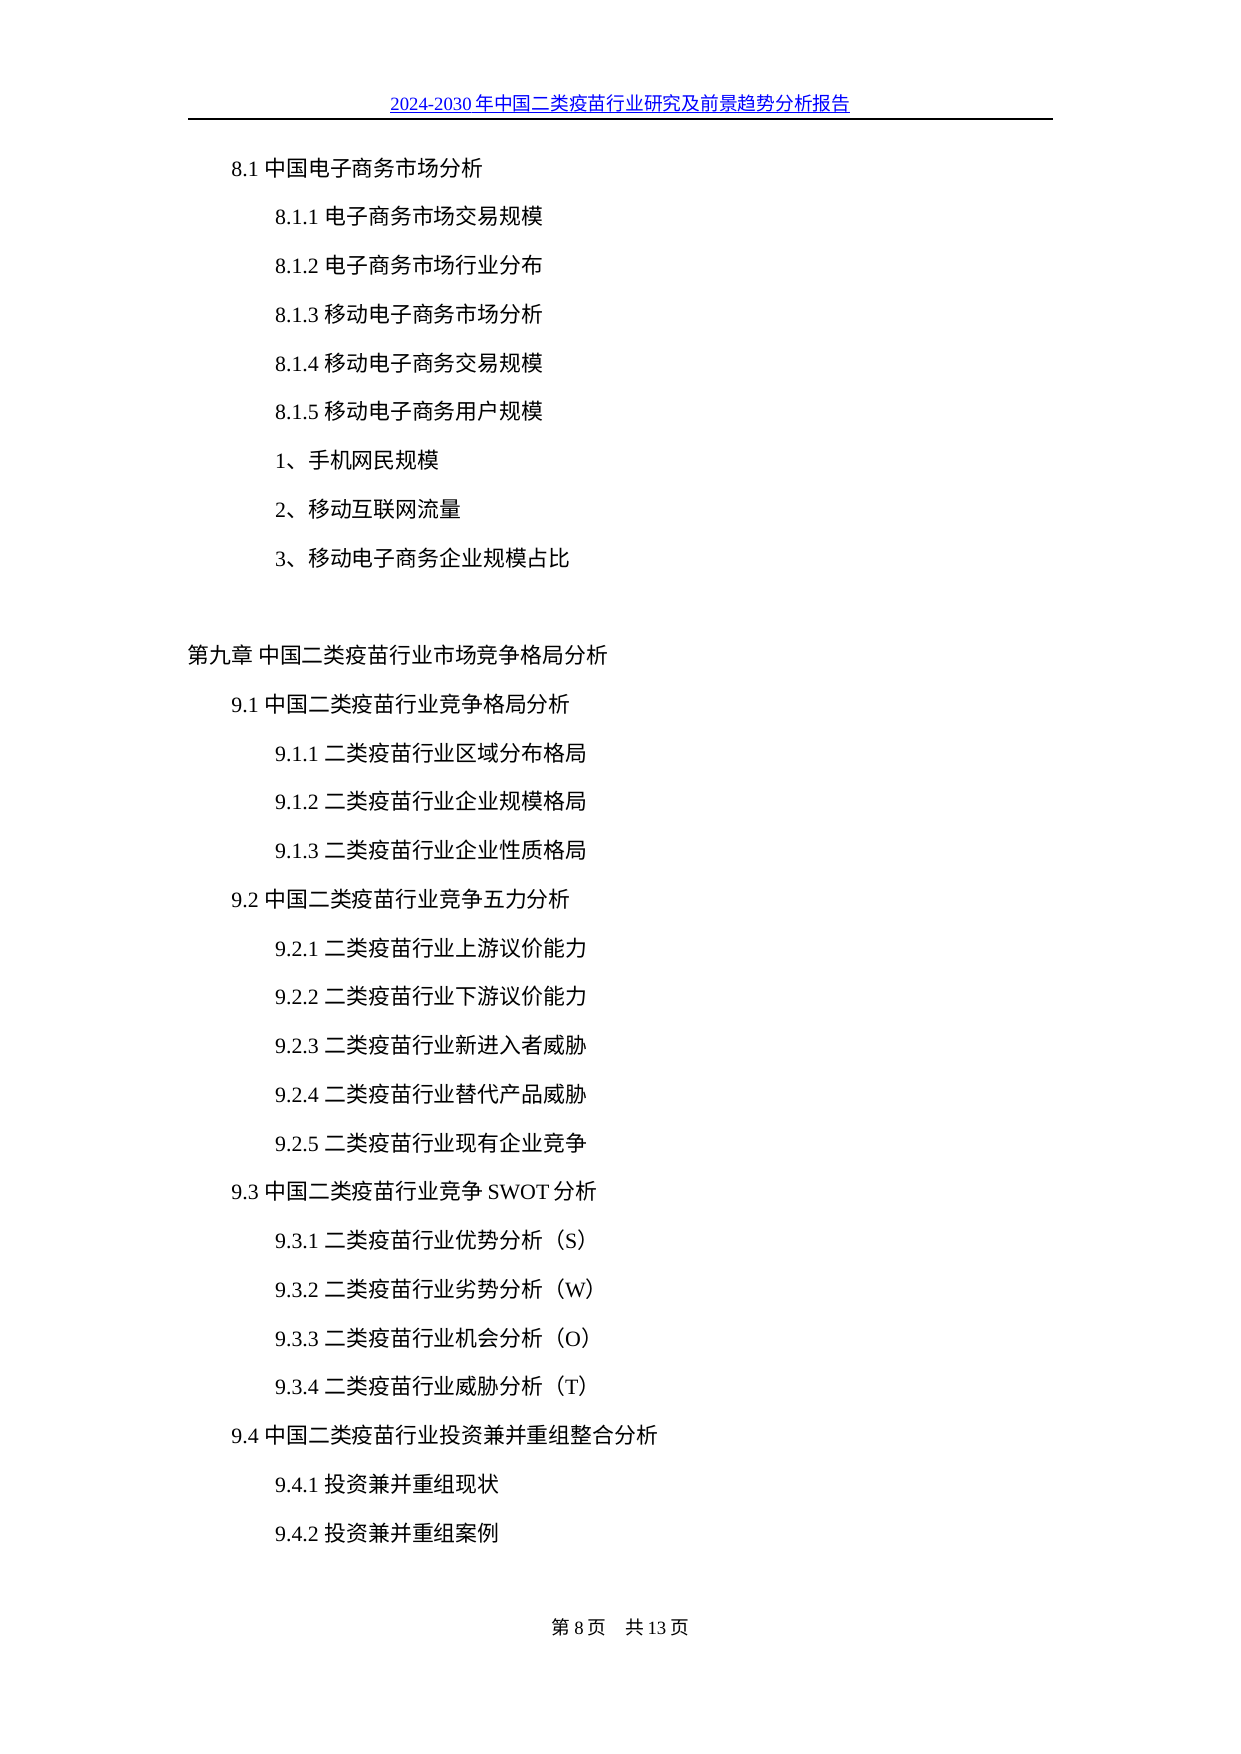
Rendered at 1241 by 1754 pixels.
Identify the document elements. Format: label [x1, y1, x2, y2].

text [187, 150, 1053, 1548]
